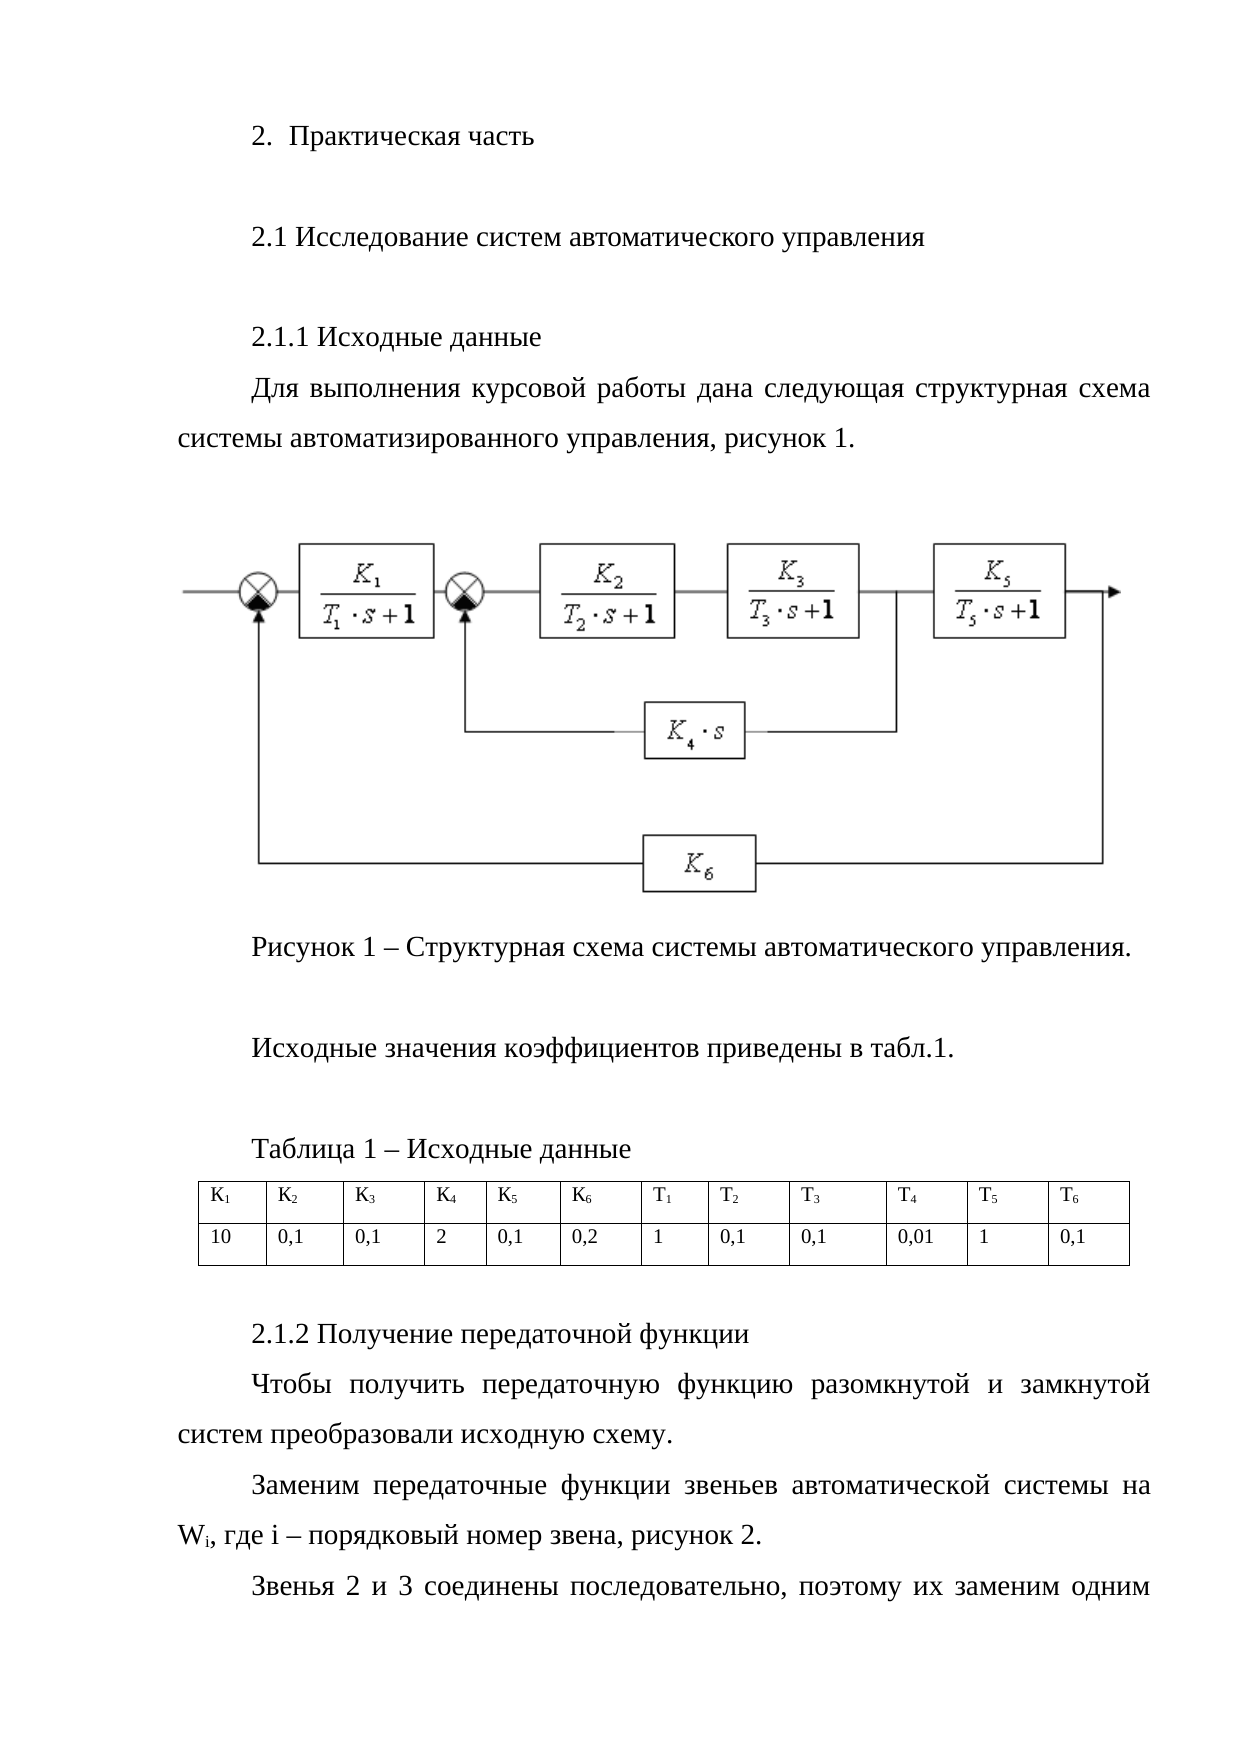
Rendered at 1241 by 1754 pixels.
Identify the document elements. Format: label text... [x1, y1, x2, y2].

text Исходные значения коэффициентов приведены в табл.1. [177, 1030, 1152, 1064]
table_cell 0,1 [487, 1224, 560, 1265]
table_header К2 [267, 1182, 343, 1223]
text Рисунок 1 – Структурная схема системы автоматического управления. [177, 929, 1152, 963]
table_cell 0,1 [267, 1224, 343, 1265]
table_header Т6 [1049, 1182, 1129, 1223]
subtitle 2.1.2 Получение передаточной функции [177, 1316, 1152, 1349]
table_cell 1 [642, 1224, 708, 1265]
table_cell 0,1 [1049, 1224, 1129, 1265]
text Заменим передаточные функции звеньев автоматической системы на Wi, где i – порядковый номер звена, рисунок 2. [177, 1467, 1152, 1551]
table_header Т4 [887, 1182, 967, 1223]
table_header К3 [344, 1182, 424, 1223]
text Чтобы получить передаточную функцию разомкнутой и замкнутой систем преобразовали исходную схему. [177, 1366, 1152, 1450]
table_header К5 [487, 1182, 560, 1223]
table_header Т3 [790, 1182, 886, 1223]
picture [177, 520, 1121, 913]
subtitle Практическая часть [177, 118, 1152, 152]
table_cell 10 [199, 1224, 266, 1265]
table_header Т5 [968, 1182, 1048, 1223]
subtitle 2.1 Исследование систем автоматического управления [177, 219, 1152, 252]
table_cell 0,2 [561, 1224, 641, 1265]
table_cell 0,1 [709, 1224, 789, 1265]
text Таблица 1 – Исходные данные [177, 1131, 1152, 1164]
table_cell 0,1 [790, 1224, 886, 1265]
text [177, 1568, 1152, 1601]
table_header К6 [561, 1182, 641, 1223]
table_header К1 [199, 1182, 266, 1223]
table_header Т2 [709, 1182, 789, 1223]
table_header К4 [425, 1182, 486, 1223]
table_cell 0,01 [887, 1224, 967, 1265]
table_cell 0,1 [344, 1224, 424, 1265]
text Для выполнения курсовой работы дана следующая структурная схема системы автоматизированного управления, рисунок 1. [177, 370, 1152, 453]
table_cell 1 [968, 1224, 1048, 1265]
subtitle 2.1.1 Исходные данные [177, 319, 1152, 353]
table_cell 2 [425, 1224, 486, 1265]
table_header Т1 [642, 1182, 708, 1223]
